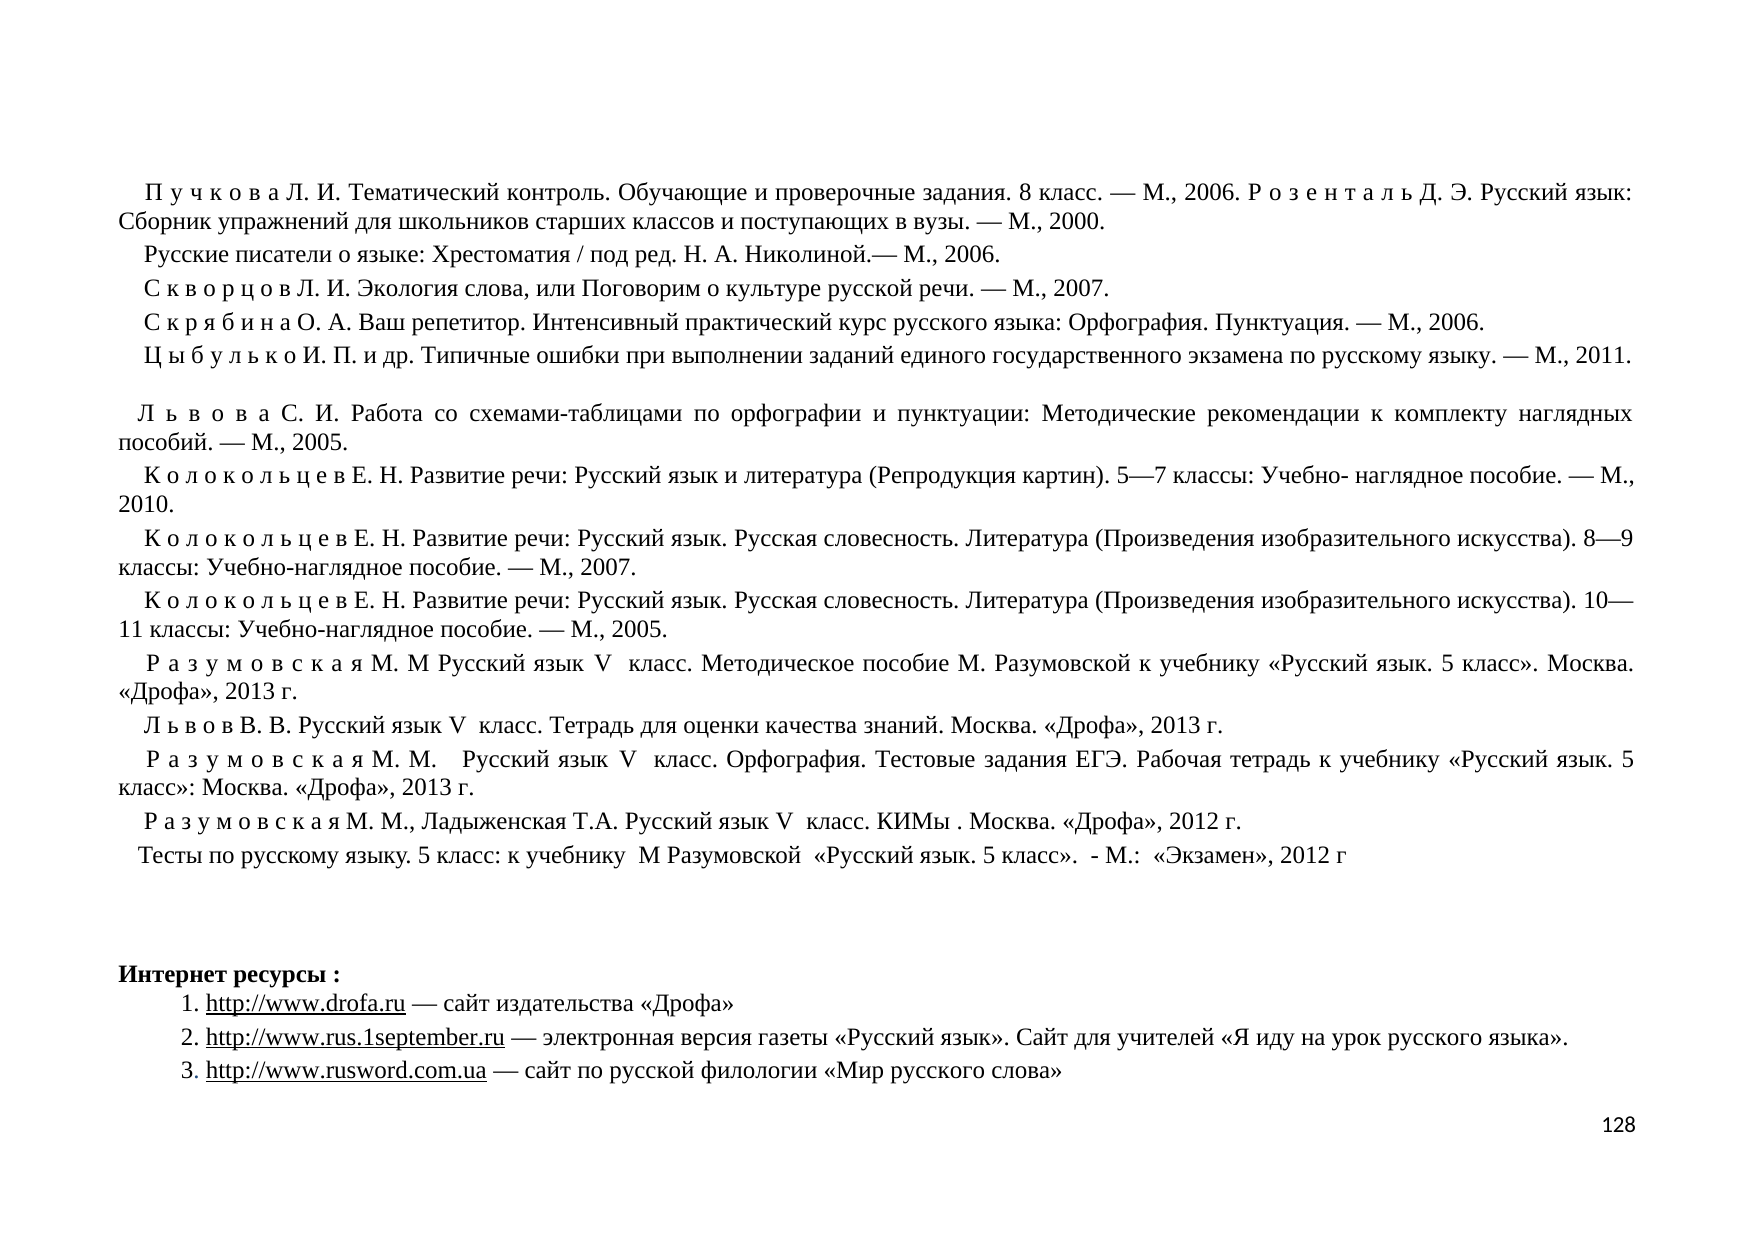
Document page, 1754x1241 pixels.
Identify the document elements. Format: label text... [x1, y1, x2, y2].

text  С к в о р ц о в Л. И. Экология слова, или Поговорим о культуре русской речи. — М., 2007. [118, 273, 1636, 302]
text  К о л о к о л ь ц е в Е. Н. Развитие речи: Русский язык. Русская словесность. Литература (Произведения изобразительного искусства). 10—11 классы: Учебно-наглядное пособие. — М., 2005. [118, 585, 1636, 643]
text 2. http://www.rus.1september.ru — электронная версия газеты «Русский язык». Сайт для учителей «Я иду на урок русского языка». [118, 1022, 1636, 1051]
text  П у ч к о в а Л. И. Тематический контроль. Обучающие и проверочные задания. 8 класс. — М., 2006. Р о з е н т а л ь Д. Э. Русский язык: Сборник упражнений для школьников старших классов и поступающих в вузы. — М., 2000. [118, 177, 1636, 235]
text  Л ь в о в В. В. Русский язык V класс. Тетрадь для оценки качества знаний. Москва. «Дрофа», 2013 г. [118, 710, 1636, 739]
text  Русские писатели о языке: Хрестоматия / под ред. Н. А. Николиной.— М., 2006. [118, 239, 1636, 268]
text  С к р я б и н а О. А. Ваш репетитор. Интенсивный практический курс русского языка: Орфография. Пунктуация. — М., 2006. [118, 307, 1636, 336]
text  Р а з у м о в с к а я М. М. Русский язык V класс. Орфография. Тестовые задания ЕГЭ. Рабочая тетрадь к учебнику «Русский язык. 5 класс»: Москва. «Дрофа», 2013 г. [118, 744, 1636, 801]
text 1. http://www.drofa.ru — сайт издательства «Дрофа» [118, 988, 1636, 1017]
text  Р а з у м о в с к а я М. М., Ладыженская Т.А. Русский язык V класс. КИМы . Москва. «Дрофа», 2012 г. [118, 806, 1636, 835]
text  К о л о к о л ь ц е в Е. Н. Развитие речи: Русский язык и литература (Репродукция картин). 5—7 классы: Учебно- наглядное пособие. — М., 2010. [118, 460, 1636, 518]
text Тесты по русскому языку. 5 класс: к учебнику М Разумовской «Русский язык. 5 класс». - М.: «Экзамен», 2012 г [118, 840, 1636, 868]
text  К о л о к о л ь ц е в Е. Н. Развитие речи: Русский язык. Русская словесность. Литература (Произведения изобразительного искусства). 8—9 классы: Учебно-наглядное пособие. — М., 2007. [118, 523, 1636, 580]
text 3. http://www.rusword.com.ua — сайт по русской филологии «Мир русского слова» [118, 1056, 1636, 1084]
text  Ц ы б у л ь к о И. П. и др. Типичные ошибки при выполнении заданий единого государственного экзамена по русскому языку. — М., 2011. [118, 341, 1636, 369]
text  Р а з у м о в с к а я М. М Русский язык V класс. Методическое пособие М. Разумовской к учебнику «Русский язык. 5 класс». Москва. «Дрофа», 2013 г. [118, 648, 1636, 705]
text Л ь в о в а С. И. Работа со схемами-таблицами по орфографии и пунктуации: Методические рекомендации к комплекту наглядных пособий. — М., 2005. [118, 398, 1636, 456]
text Интернет ресурсы : [118, 959, 1636, 988]
